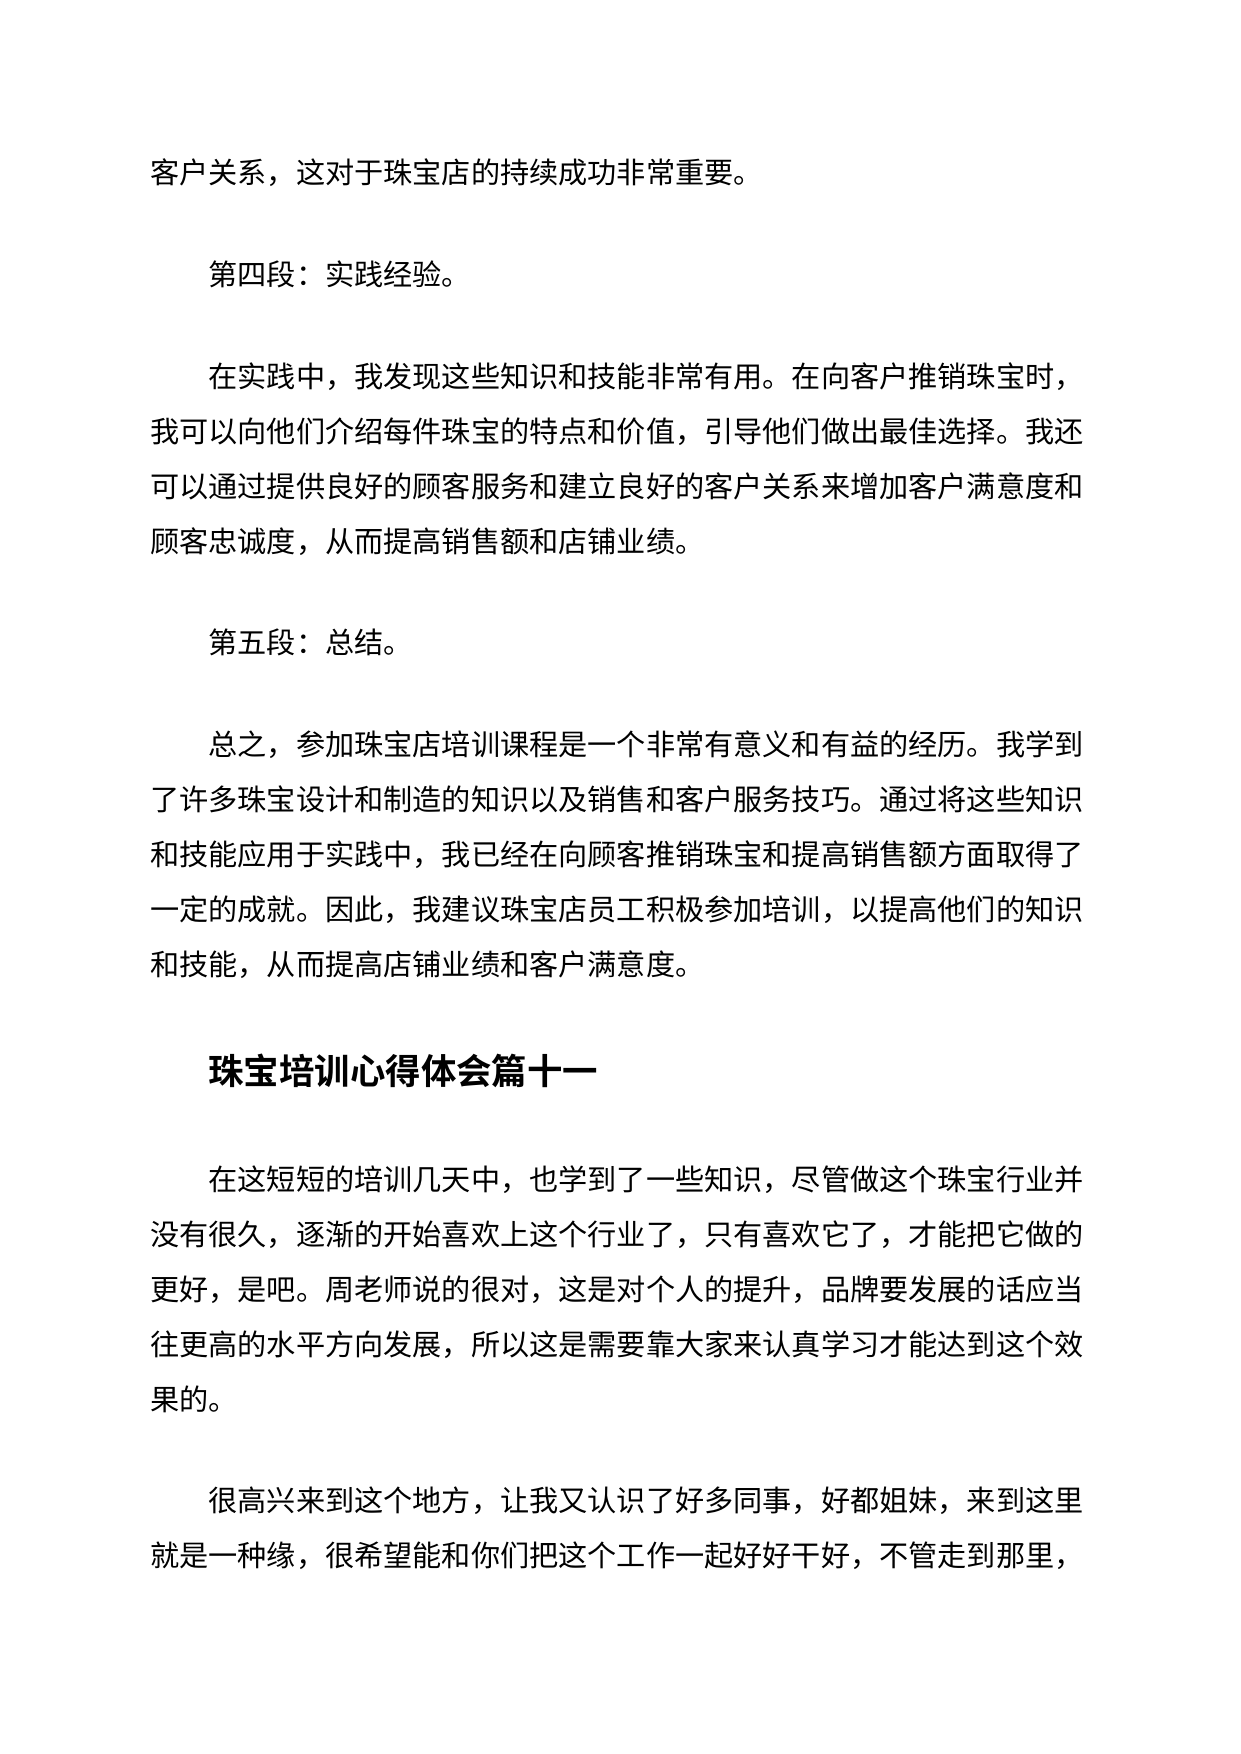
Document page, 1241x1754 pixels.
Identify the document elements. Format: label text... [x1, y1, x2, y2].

text 第五段：总结。 [150, 620, 1090, 662]
text 第四段：实践经验。 [150, 252, 1090, 294]
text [150, 150, 1090, 192]
text 总之，参加珠宝店培训课程是一个非常有意义和有益的经历。我学到了许多珠宝设计和制造的知识以及销售和客户服务技巧。通过将这些知识和技能应用于实践中，我已经在向顾客推销珠宝和提高销售额方面取得了一定的成就。因此，我建议珠宝店员工积极参加培训，以提高他们的知识和技能，从而提高店铺业绩和客户满意度。 [150, 722, 1090, 984]
text 在这短短的培训几天中，也学到了一些知识，尽管做这个珠宝行业并没有很久，逐渐的开始喜欢上这个行业了，只有喜欢它了，才能把它做的更好，是吧。周老师说的很对，这是对个人的提升，品牌要发展的话应当往更高的水平方向发展，所以这是需要靠大家来认真学习才能达到这个效果的。 [150, 1157, 1090, 1418]
text 珠宝培训心得体会篇十一 [150, 1043, 1090, 1094]
text 在实践中，我发现这些知识和技能非常有用。在向客户推销珠宝时，我可以向他们介绍每件珠宝的特点和价值，引导他们做出最佳选择。我还可以通过提供良好的顾客服务和建立良好的客户关系来增加客户满意度和顾客忠诚度，从而提高销售额和店铺业绩。 [150, 353, 1090, 561]
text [150, 1478, 1090, 1575]
